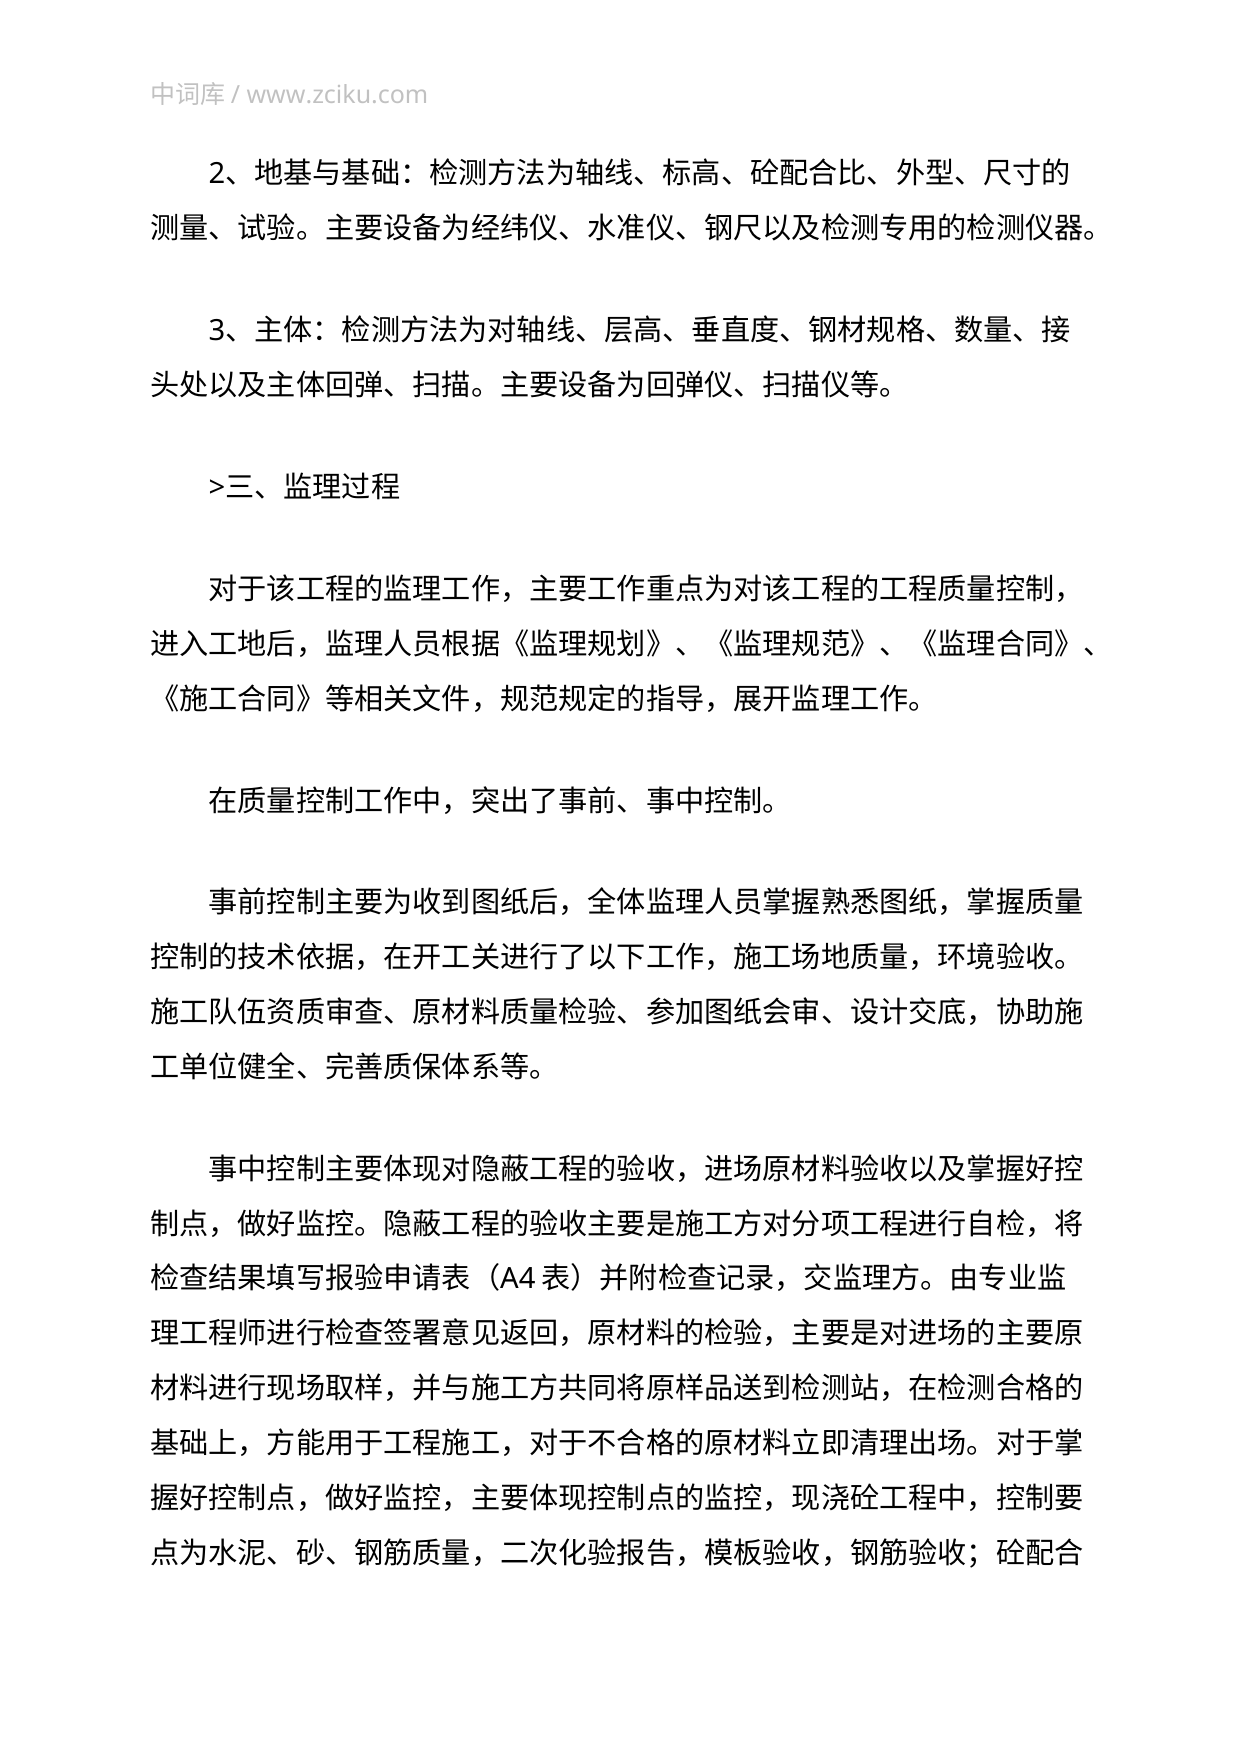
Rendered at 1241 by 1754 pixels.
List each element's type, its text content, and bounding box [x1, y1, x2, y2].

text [150, 1145, 1090, 1572]
text 事前控制主要为收到图纸后，全体监理人员掌握熟悉图纸，掌握质量控制的技术依据，在开工关进行了以下工作，施工场地质量，环境验收。施工队伍资质审查、原材料质量检验、参加图纸会审、设计交底，协助施工单位健全、完善质保体系等。 [150, 879, 1090, 1086]
text 3、主体：检测方法为对轴线、层高、垂直度、钢材规格、数量、接头处以及主体回弹、扫描。主要设备为回弹仪、扫描仪等。 [150, 307, 1090, 404]
text 对于该工程的监理工作，主要工作重点为对该工程的工程质量控制，进入工地后，监理人员根据《监理规划》、《监理规范》、《监理合同》、《施工合同》等相关文件，规范规定的指导，展开监理工作。 [150, 566, 1090, 718]
text >三、监理过程 [150, 463, 1090, 506]
text 2、地基与基础：检测方法为轴线、标高、砼配合比、外型、尺寸的测量、试验。主要设备为经纬仪、水准仪、钢尺以及检测专用的检测仪器。 [150, 150, 1090, 247]
text 在质量控制工作中，突出了事前、事中控制。 [150, 777, 1090, 819]
